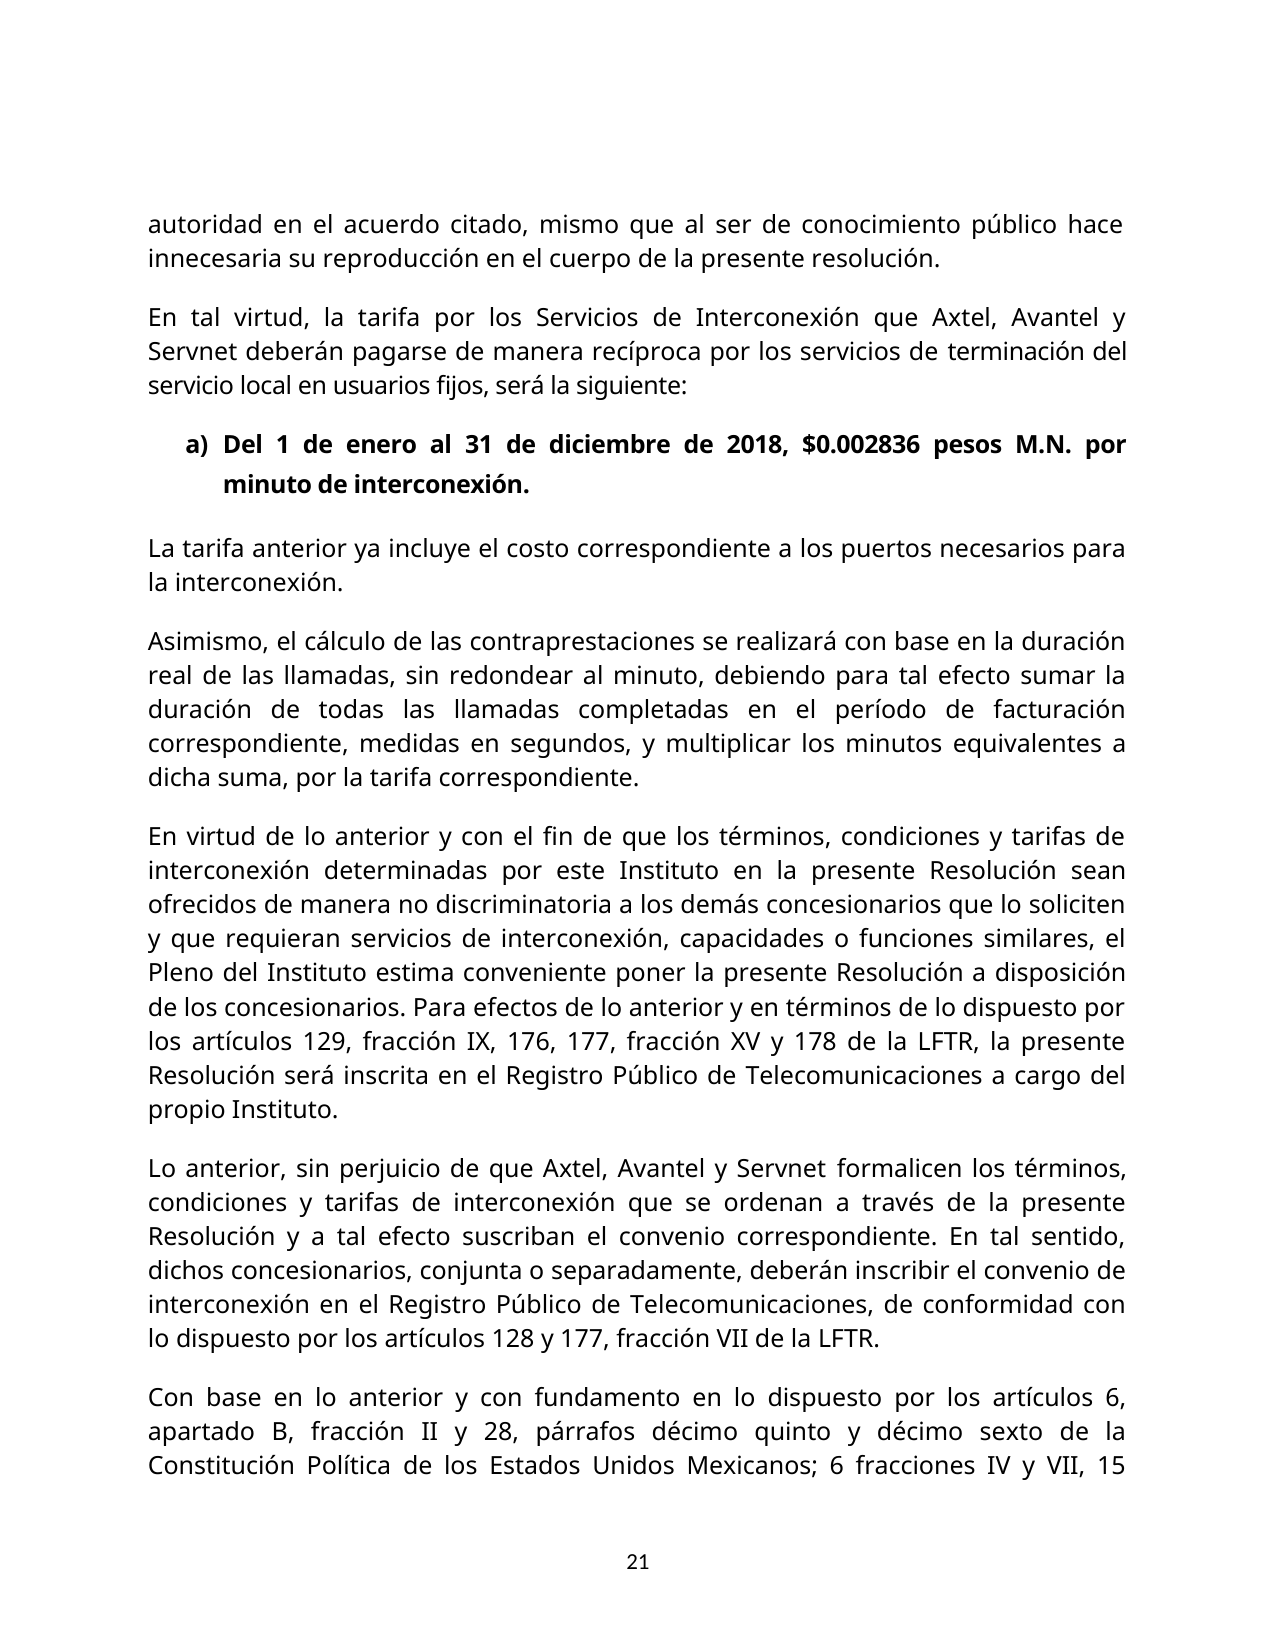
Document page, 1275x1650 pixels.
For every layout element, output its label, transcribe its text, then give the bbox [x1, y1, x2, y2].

list Del 1 de enero al 31 de diciembre de 2018, $0.002836 pesos M.N. por minuto de interconexión. [185, 427, 1127, 500]
text Lo anterior, sin perjuicio de que Axtel, Avantel y Servnet formalicen los términos, condiciones y tarifas de interconexión que se ordenan a través de la presente Resolución y a tal efecto suscriban el convenio correspondiente. En tal sentido, dichos concesionarios, conjunta o separadamente, deberán inscribir el convenio de interconexión en el Registro Público de Telecomunicaciones, de conformidad con lo dispuesto por los artículos 128 y 177, fracción VII de la LFTR. [148, 1150, 1127, 1355]
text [148, 207, 1125, 275]
text En virtud de lo anterior y con el fin de que los términos, condiciones y tarifas de interconexión determinadas por este Instituto en la presente Resolución sean ofrecidos de manera no discriminatoria a los demás concesionarios que lo soliciten y que requieran servicios de interconexión, capacidades o funciones similares, el Pleno del Instituto estima conveniente poner la presente Resolución a disposición de los concesionarios. Para efectos de lo anterior y en términos de lo dispuesto por los artículos 129, fracción IX, 176, 177, fracción XV y 178 de la LFTR, la presente Resolución será inscrita en el Registro Público de Telecomunicaciones a cargo del propio Instituto. [148, 819, 1127, 1125]
text La tarifa anterior ya incluye el costo correspondiente a los puertos necesarios para la interconexión. [148, 530, 1127, 598]
text En tal virtud, la tarifa por los Servicios de Interconexión que Axtel, Avantel y Servnet deberán pagarse de manera recíproca por los servicios de terminación del servicio local en usuarios fijos, será la siguiente: [148, 300, 1127, 402]
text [148, 1380, 1127, 1482]
text Asimismo, el cálculo de las contraprestaciones se realizará con base en la duración real de las llamadas, sin redondear al minuto, debiendo para tal efecto sumar la duración de todas las llamadas completadas en el período de facturación correspondiente, medidas en segundos, y multiplicar los minutos equivalentes a dicha suma, por la tarifa correspondiente. [148, 623, 1127, 794]
